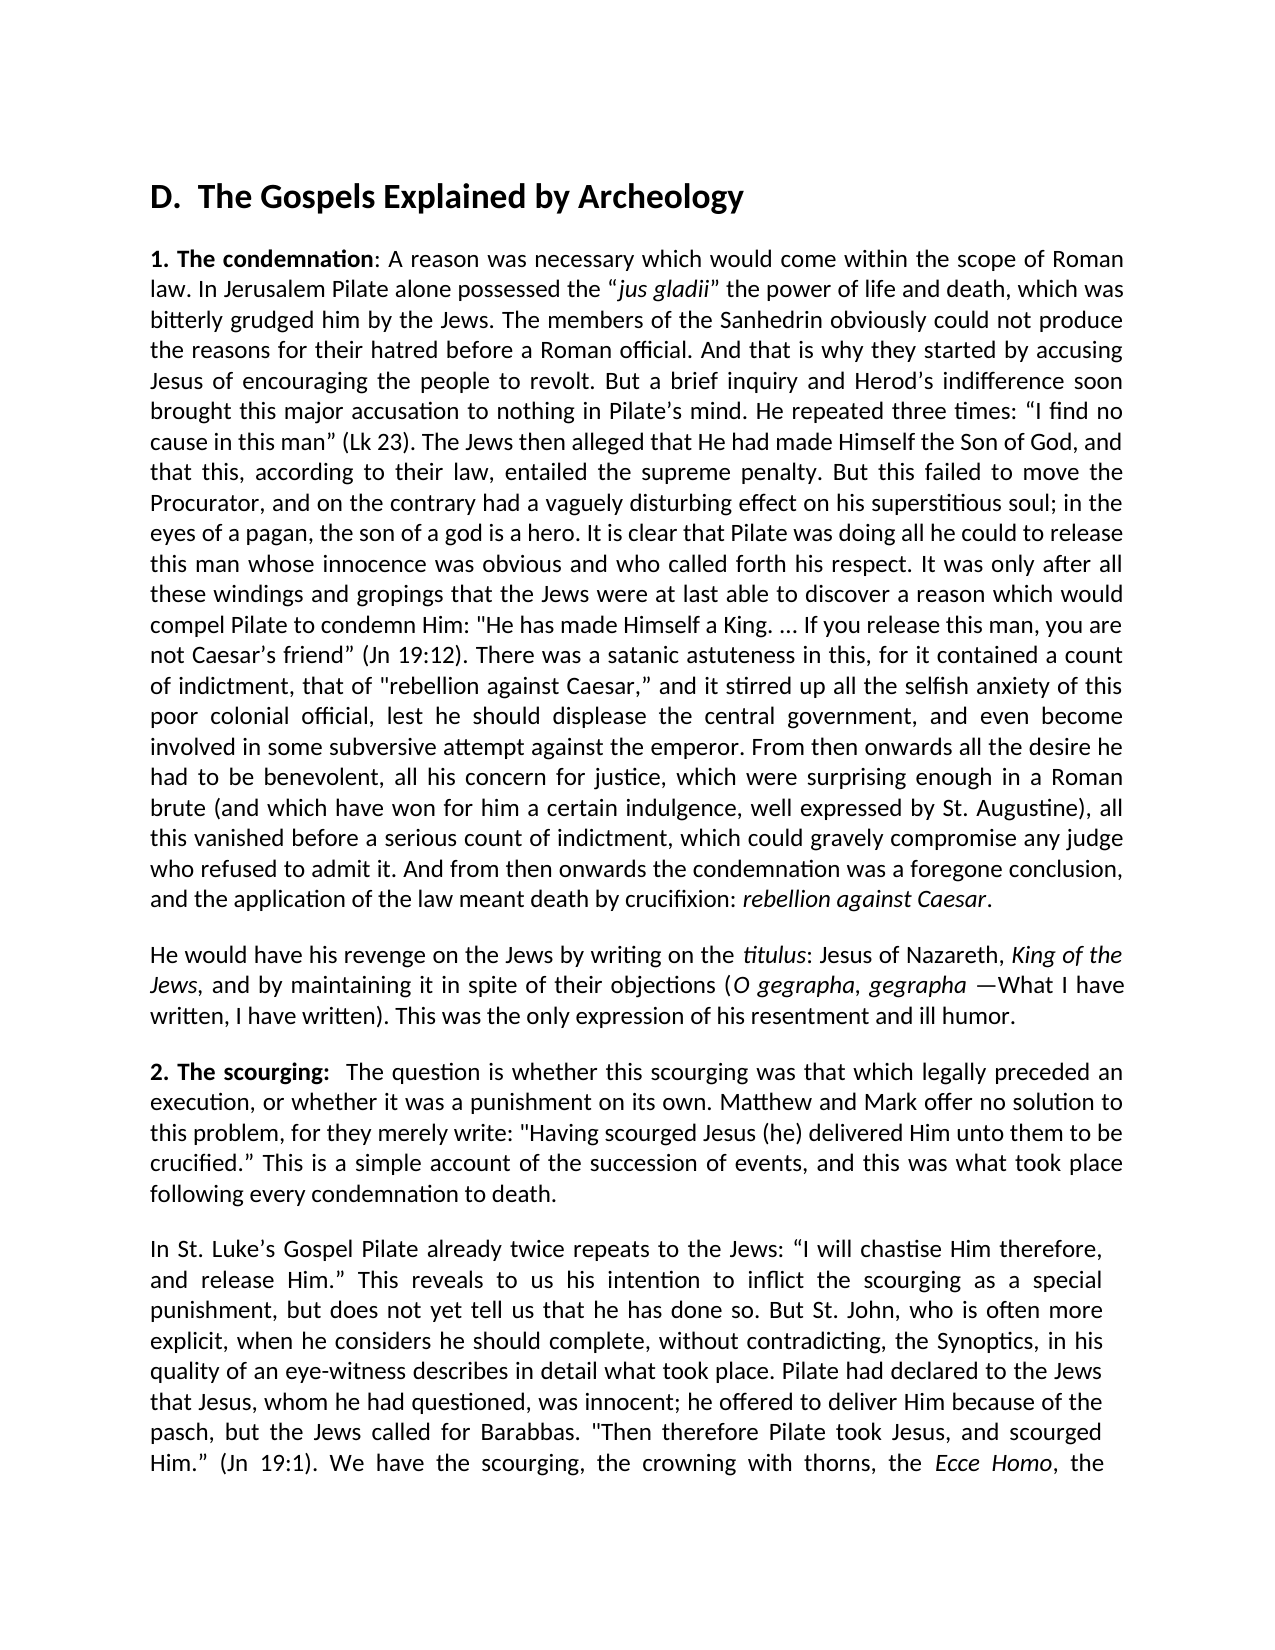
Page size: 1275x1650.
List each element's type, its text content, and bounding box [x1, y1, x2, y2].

text 2. The scourging: The question is whether this scourging was that which legally preceded an execution, or whether it was a punishment on its own. Matthew and Mark offer no solution to this problem, for they merely write: "Having scourged Jesus (he) delivered Him unto them to be crucified.” This is a simple account of the succession of events, and this was what took place following every condemnation to death. [150, 1056, 1125, 1208]
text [150, 1233, 1104, 1477]
text 1. The condemnation: A reason was necessary which would come within the scope of Roman law. In Jerusalem Pilate alone possessed the “jus gladii” the power of life and death, which was bitterly grudged him by the Jews. The members of the Sanhedrin obviously could not produce the reasons for their hatred before a Roman official. And that is why they started by accusing Jesus of encouraging the people to revolt. But a brief inquiry and Herod’s indifference soon brought this major accusation to nothing in Pilate’s mind. He repeated three times: “I find no cause in this man” (Lk 23). The Jews then alleged that He had made Himself the Son of God, and that this, according to their law, entailed the supreme penalty. But this failed to move the Procurator, and on the contrary had a vaguely disturbing effect on his superstitious soul; in the eyes of a pagan, the son of a god is a hero. It is clear that Pilate was doing all he could to release this man whose innocence was obvious and who called forth his respect. It was only after all these windings and gropings that the Jews were at last able to discover a reason which would compel Pilate to condemn Him: "He has made Himself a King. ... If you release this man, you are not Caesar’s friend” (Jn 19:12). There was a satanic astuteness in this, for it contained a count of indictment, that of "rebellion against Caesar,” and it stirred up all the selfish anxiety of this poor colonial official, lest he should displease the central government, and even become involved in some subversive attempt against the emperor. From then onwards all the desire he had to be benevolent, all his concern for justice, which were surprising enough in a Roman brute (and which have won for him a certain indulgence, well expressed by St. Augustine), all this vanished before a serious count of indictment, which could gravely compromise any judge who refused to admit it. And from then onwards the condemnation was a foregone conclusion, and the application of the law meant death by crucifixion: rebellion against Caesar. [150, 243, 1125, 914]
text He would have his revenge on the Jews by writing on the titulus: Jesus of Nazareth, King of the Jews, and by maintaining it in spite of their objections (O gegrapha, gegrapha —What I have written, I have written). This was the only expression of his resentment and ill humor. [150, 939, 1125, 1031]
subtitle D. The Gospels Explained by Archeology [150, 174, 1125, 218]
